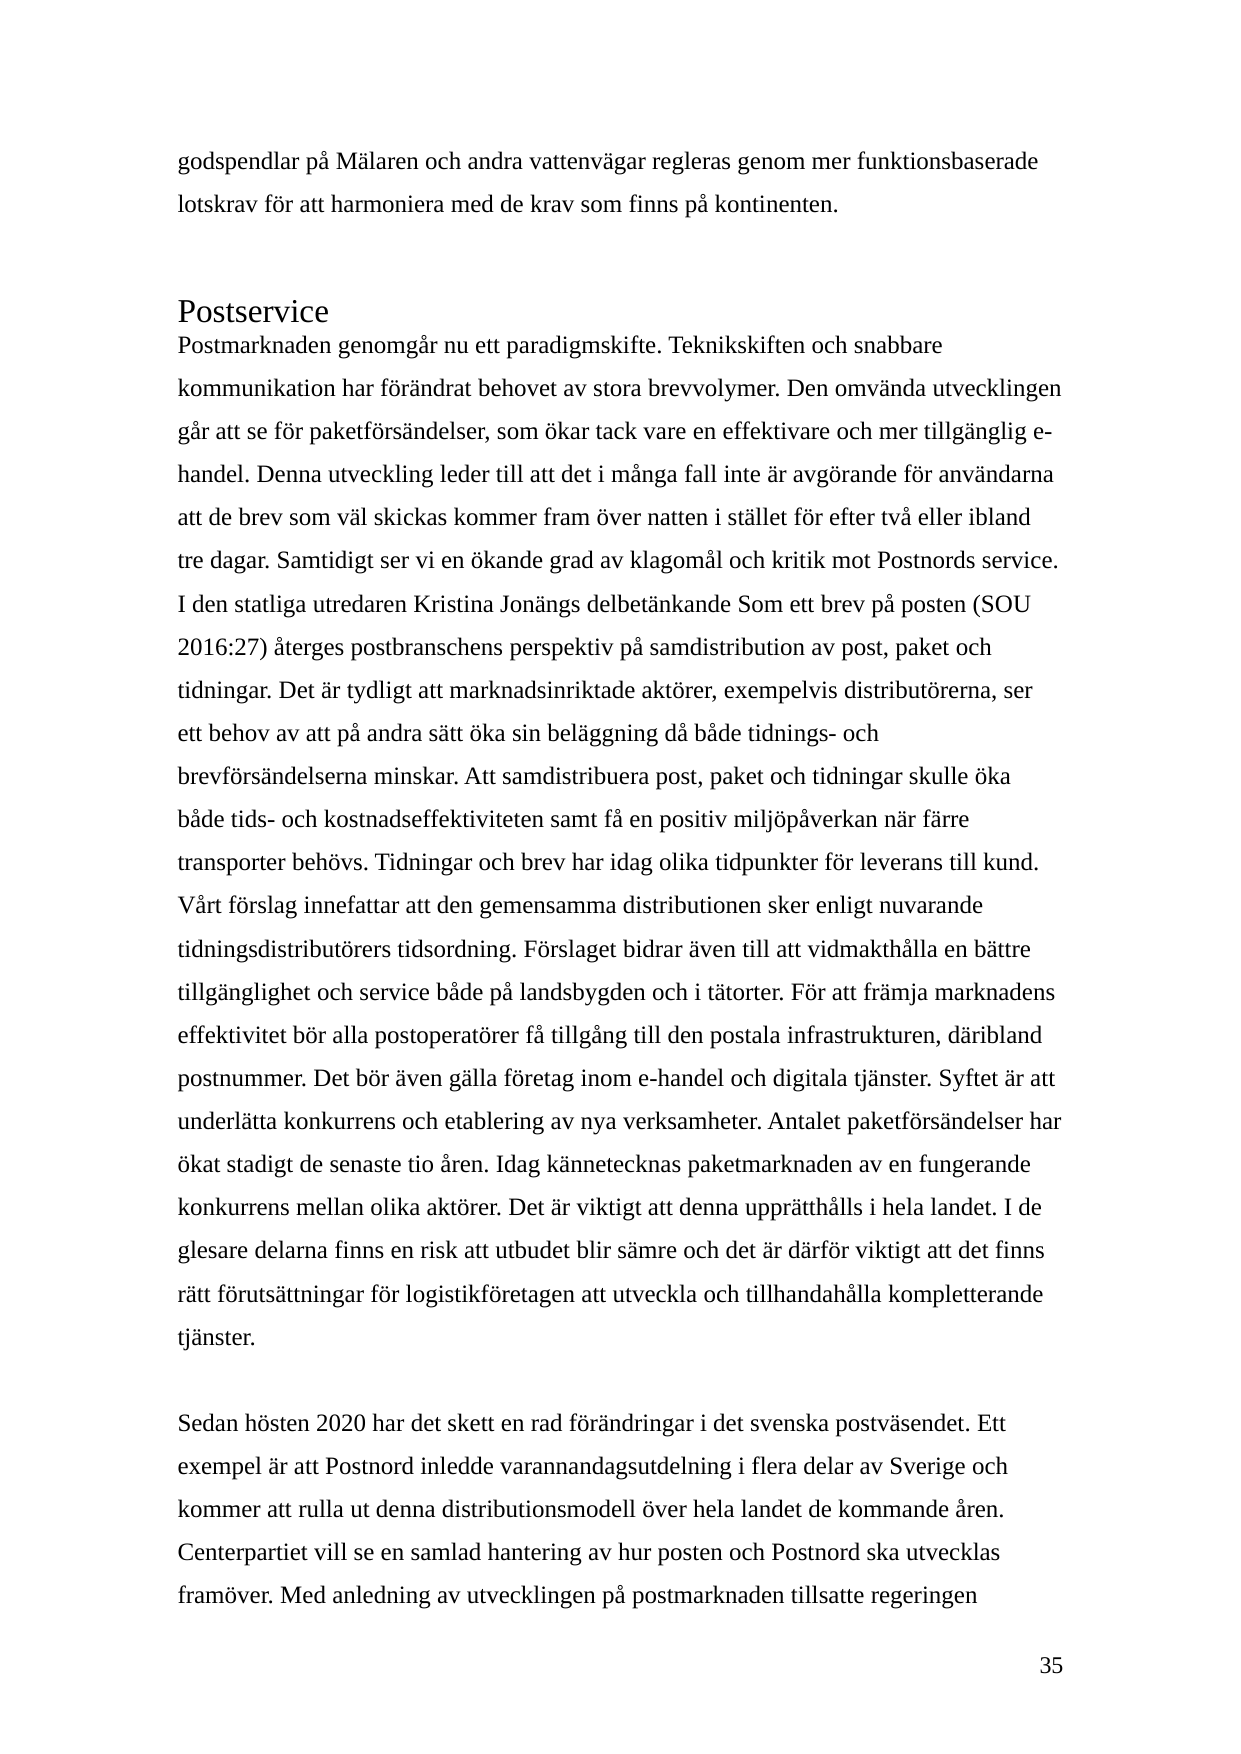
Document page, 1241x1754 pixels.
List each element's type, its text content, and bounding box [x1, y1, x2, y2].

subtitle Postservice [177, 294, 1063, 330]
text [177, 1408, 1063, 1609]
text Postmarknaden genomgår nu ett paradigmskifte. Teknikskiften och snabbare kommunikation har förändrat behovet av stora brevvolymer. Den omvända utvecklingen går att se för paketförsändelser, som ökar tack vare en effektivare och mer tillgänglig e-handel. Denna utveckling leder till att det i många fall inte är avgörande för användarna att de brev som väl skickas kommer fram över natten i stället för efter två eller ibland tre dagar. Samtidigt ser vi en ökande grad av klagomål och kritik mot Postnords service. I den statliga utredaren Kristina Jonängs delbetänkande Som ett brev på posten (SOU 2016:27) återges postbranschens perspektiv på samdistribution av post, paket och tidningar. Det är tydligt att marknadsinriktade aktörer, exempelvis distributörerna, ser ett behov av att på andra sätt öka sin beläggning då både tidnings- och brevförsändelserna minskar. Att samdistribuera post, paket och tidningar skulle öka både tids- och kostnadseffektiviteten samt få en positiv miljöpåverkan när färre transporter behövs. Tidningar och brev har idag olika tidpunkter för leverans till kund. Vårt förslag innefattar att den gemensamma distributionen sker enligt nuvarande tidningsdistributörers tidsordning. Förslaget bidrar även till att vidmakthålla en bättre tillgänglighet och service både på landsbygden och i tätorter. För att främja marknadens effektivitet bör alla postoperatörer få tillgång till den postala infrastrukturen, däribland postnummer. Det bör även gälla företag inom e-handel och digitala tjänster. Syftet är att underlätta konkurrens och etablering av nya verksamheter. Antalet paketförsändelser har ökat stadigt de senaste tio åren. Idag kännetecknas paketmarknaden av en fungerande konkurrens mellan olika aktörer. Det är viktigt att denna upprätthålls i hela landet. I de glesare delarna finns en risk att utbudet blir sämre och det är därför viktigt att det finns rätt förutsättningar för logistikföretagen att utveckla och tillhandahålla kompletterande tjänster. [177, 330, 1063, 1351]
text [177, 146, 1063, 218]
